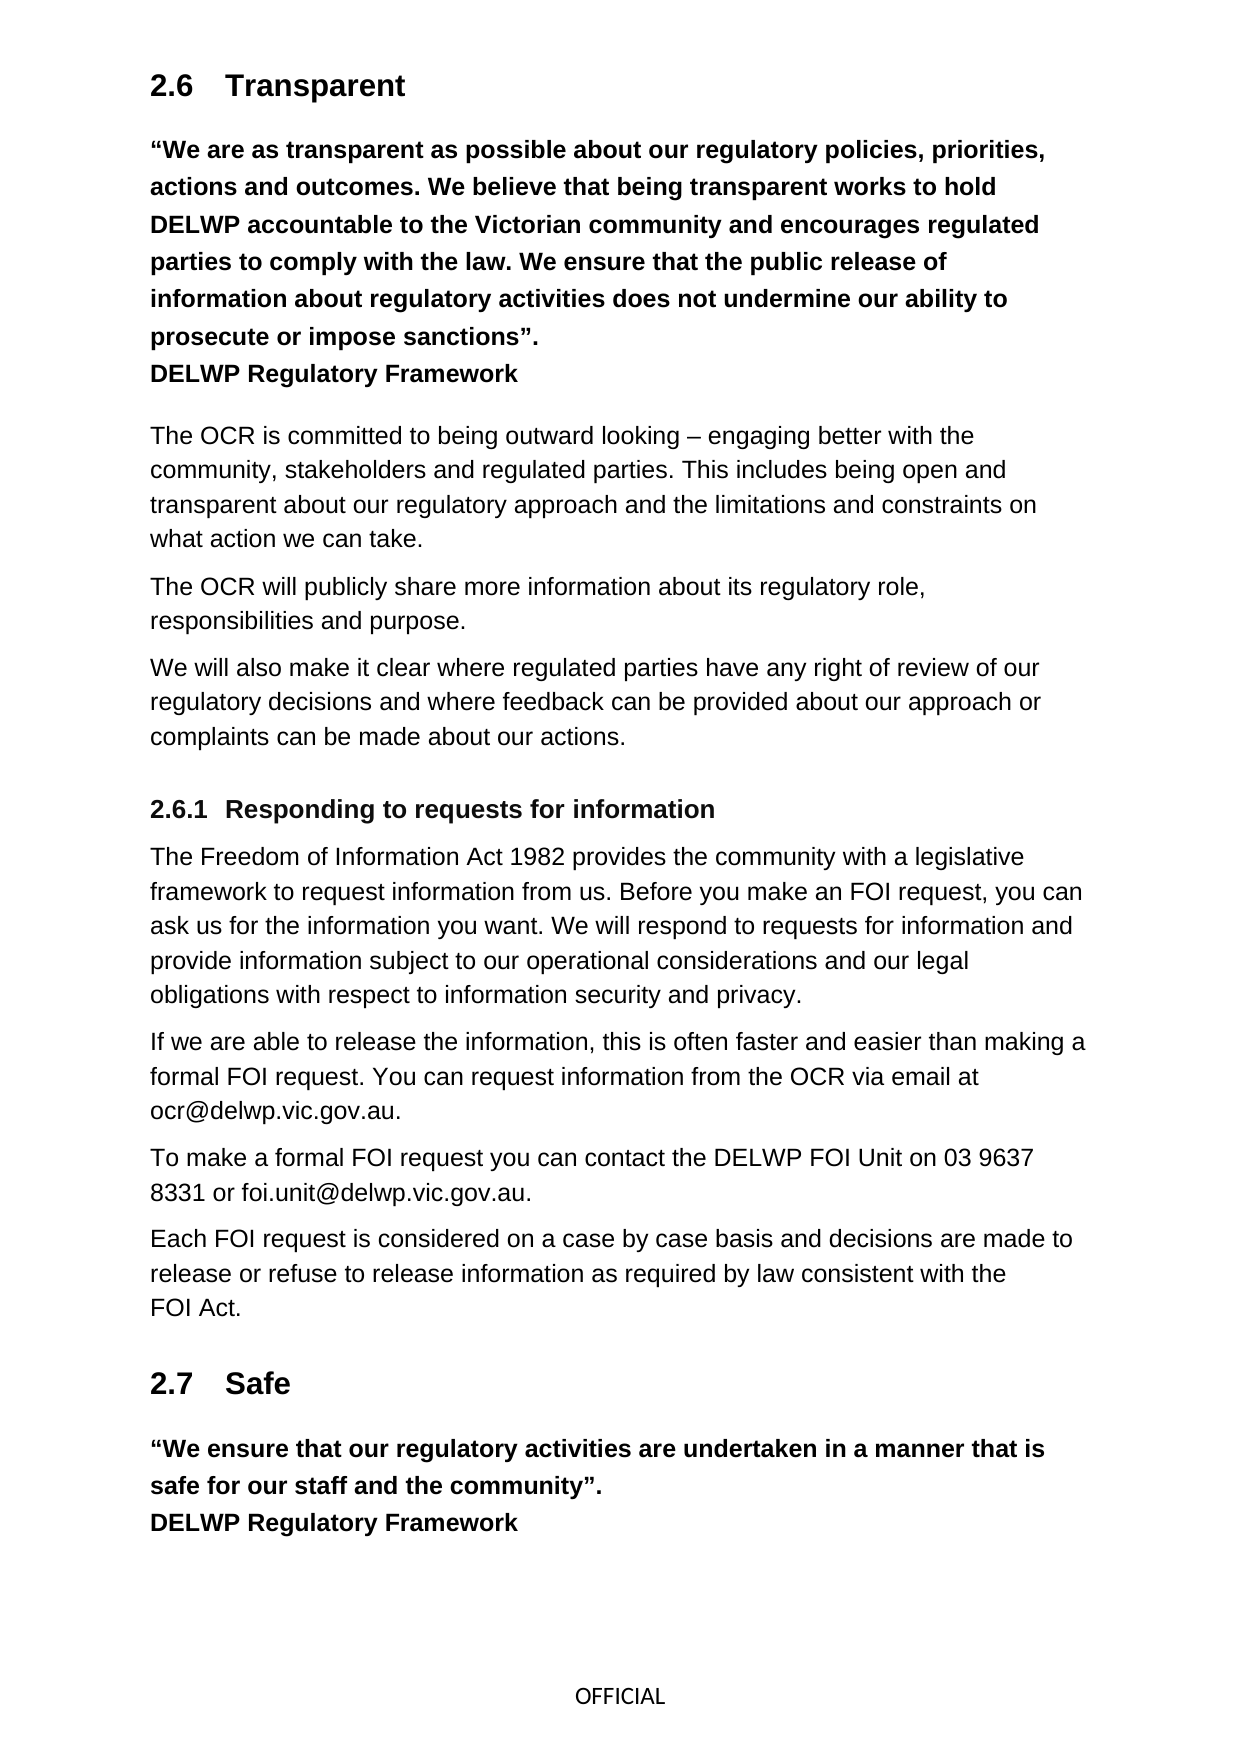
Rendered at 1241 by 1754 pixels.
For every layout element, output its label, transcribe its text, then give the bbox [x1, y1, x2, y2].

text To make a formal FOI request you can contact the DELWP FOI Unit on 03 9637 8331 or foi.unit@delwp.vic.gov.au. [150, 1143, 1090, 1206]
text “We are as transparent as possible about our regulatory policies, priorities, actions and outcomes. We believe that being transparent works to hold DELWP accountable to the Victorian community and encourages regulated parties to comply with the law. We ensure that the public release of information about regulatory activities does not undermine our ability to prosecute or impose sanctions”. [150, 135, 1090, 350]
text DELWP Regulatory Framework [150, 1508, 1090, 1537]
text The Freedom of Information Act 1982 provides the community with a legislative framework to request information from us. Before you make an FOI request, you can ask us for the information you want. We will respond to requests for information and provide information subject to our operational considerations and our legal obligations with respect to information security and privacy. [150, 842, 1090, 1009]
text “We ensure that our regulatory activities are undertaken in a manner that is safe for our staff and the community”. [150, 1433, 1090, 1499]
text DELWP Regulatory Framework [150, 359, 1090, 387]
text Each FOI request is considered on a case by case basis and decisions are made to release or refuse to release information as required by law consistent with the FOI Act. [150, 1224, 1090, 1322]
text We will also make it clear where regulated parties have any right of review of our regulatory decisions and where feedback can be provided about our approach or complaints can be made about our actions. [150, 653, 1090, 751]
subtitle 2.6 Transparent [150, 67, 1090, 103]
text The OCR will publicly share more information about its regulatory role, responsibilities and purpose. [150, 571, 1090, 635]
text The OCR is committed to being outward looking – engaging better with the community, stakeholders and regulated parties. This includes being open and transparent about our regulatory approach and the limitations and constraints on what action we can take. [150, 421, 1090, 553]
subtitle 2.6.1 Responding to requests for information [150, 794, 1090, 824]
text If we are able to release the information, this is often faster and easier than making a formal FOI request. You can request information from the OCR via email at ocr@delwp.vic.gov.au. [150, 1027, 1090, 1125]
subtitle 2.7 Safe [150, 1365, 1090, 1401]
